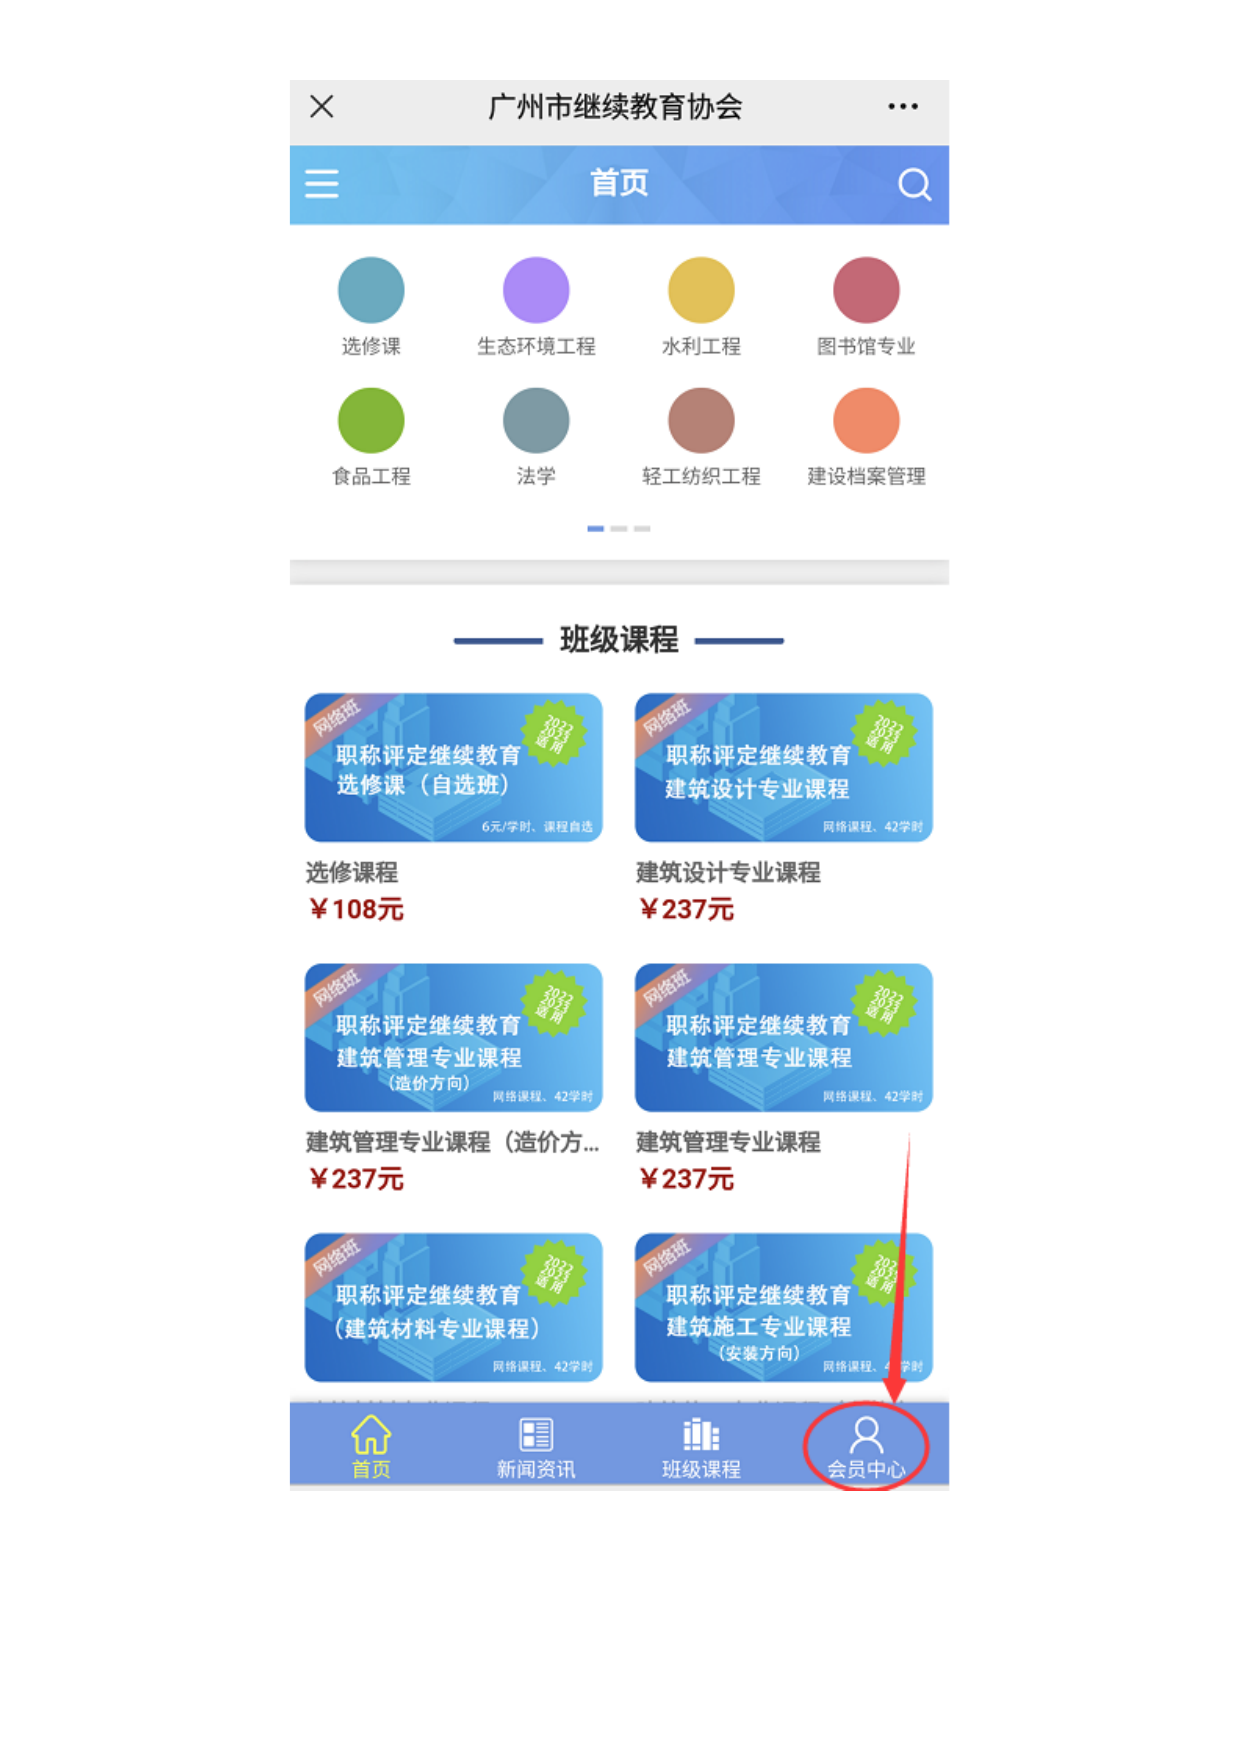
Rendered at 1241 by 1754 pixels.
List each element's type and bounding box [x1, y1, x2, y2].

picture [289, 80, 951, 1491]
